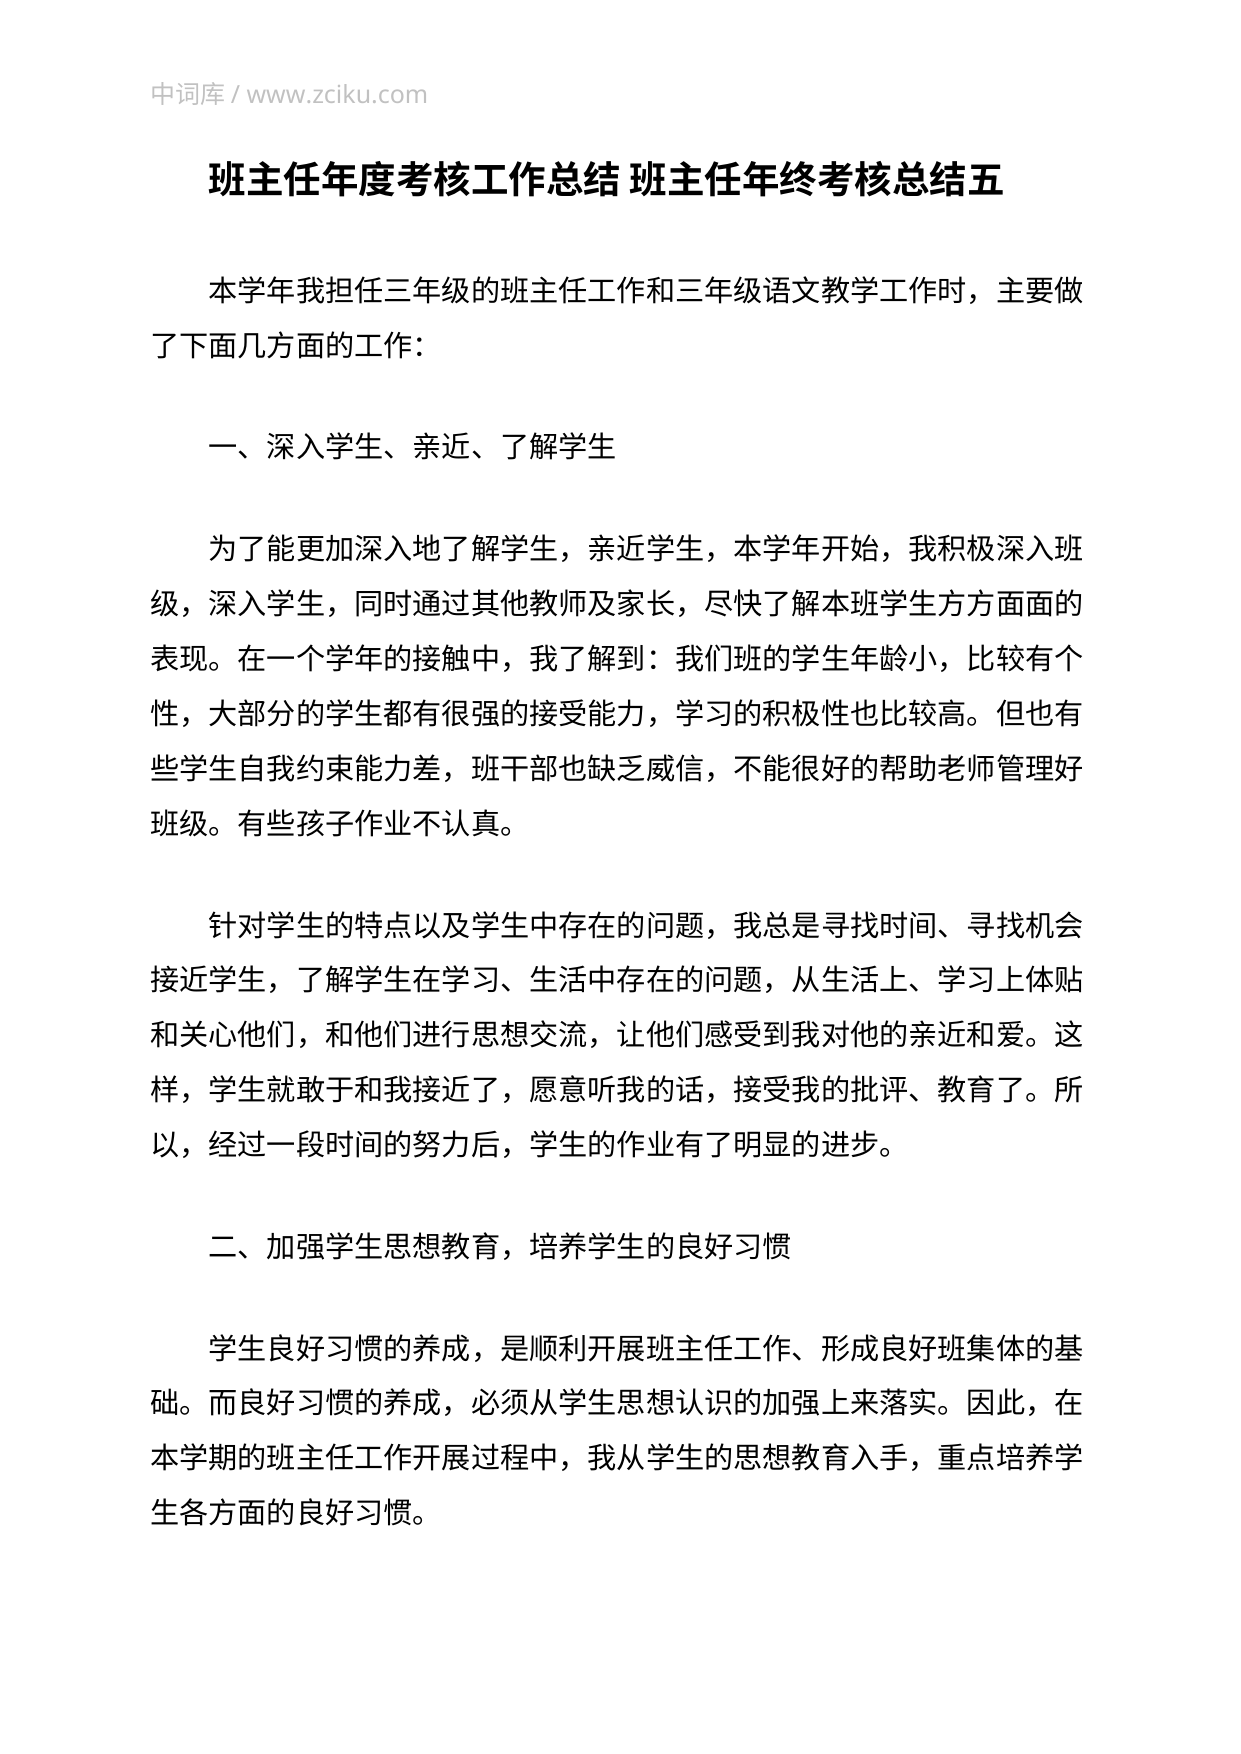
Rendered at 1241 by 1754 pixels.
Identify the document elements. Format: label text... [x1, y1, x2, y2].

text 针对学生的特点以及学生中存在的问题，我总是寻找时间、寻找机会接近学生，了解学生在学习、生活中存在的问题，从生活上、学习上体贴和关心他们，和他们进行思想交流，让他们感受到我对他的亲近和爱。这样，学生就敢于和我接近了，愿意听我的话，接受我的批评、教育了。所以，经过一段时间的努力后，学生的作业有了明显的进步。 [150, 902, 1090, 1164]
text 本学年我担任三年级的班主任工作和三年级语文教学工作时，主要做了下面几方面的工作： [150, 267, 1090, 364]
text 班主任年度考核工作总结 班主任年终考核总结五 [150, 150, 1090, 204]
text 二、加强学生思想教育，培养学生的良好习惯 [150, 1223, 1090, 1266]
text 为了能更加深入地了解学生，亲近学生，本学年开始，我积极深入班级，深入学生，同时通过其他教师及家长，尽快了解本班学生方方面面的表现。在一个学年的接触中，我了解到：我们班的学生年龄小，比较有个性，大部分的学生都有很强的接受能力，学习的积极性也比较高。但也有些学生自我约束能力差，班干部也缺乏威信，不能很好的帮助老师管理好班级。有些孩子作业不认真。 [150, 526, 1090, 843]
text 一、深入学生、亲近、了解学生 [150, 424, 1090, 466]
text 学生良好习惯的养成，是顺利开展班主任工作、形成良好班集体的基础。而良好习惯的养成，必须从学生思想认识的加强上来落实。因此，在本学期的班主任工作开展过程中，我从学生的思想教育入手，重点培养学生各方面的良好习惯。 [150, 1325, 1090, 1532]
